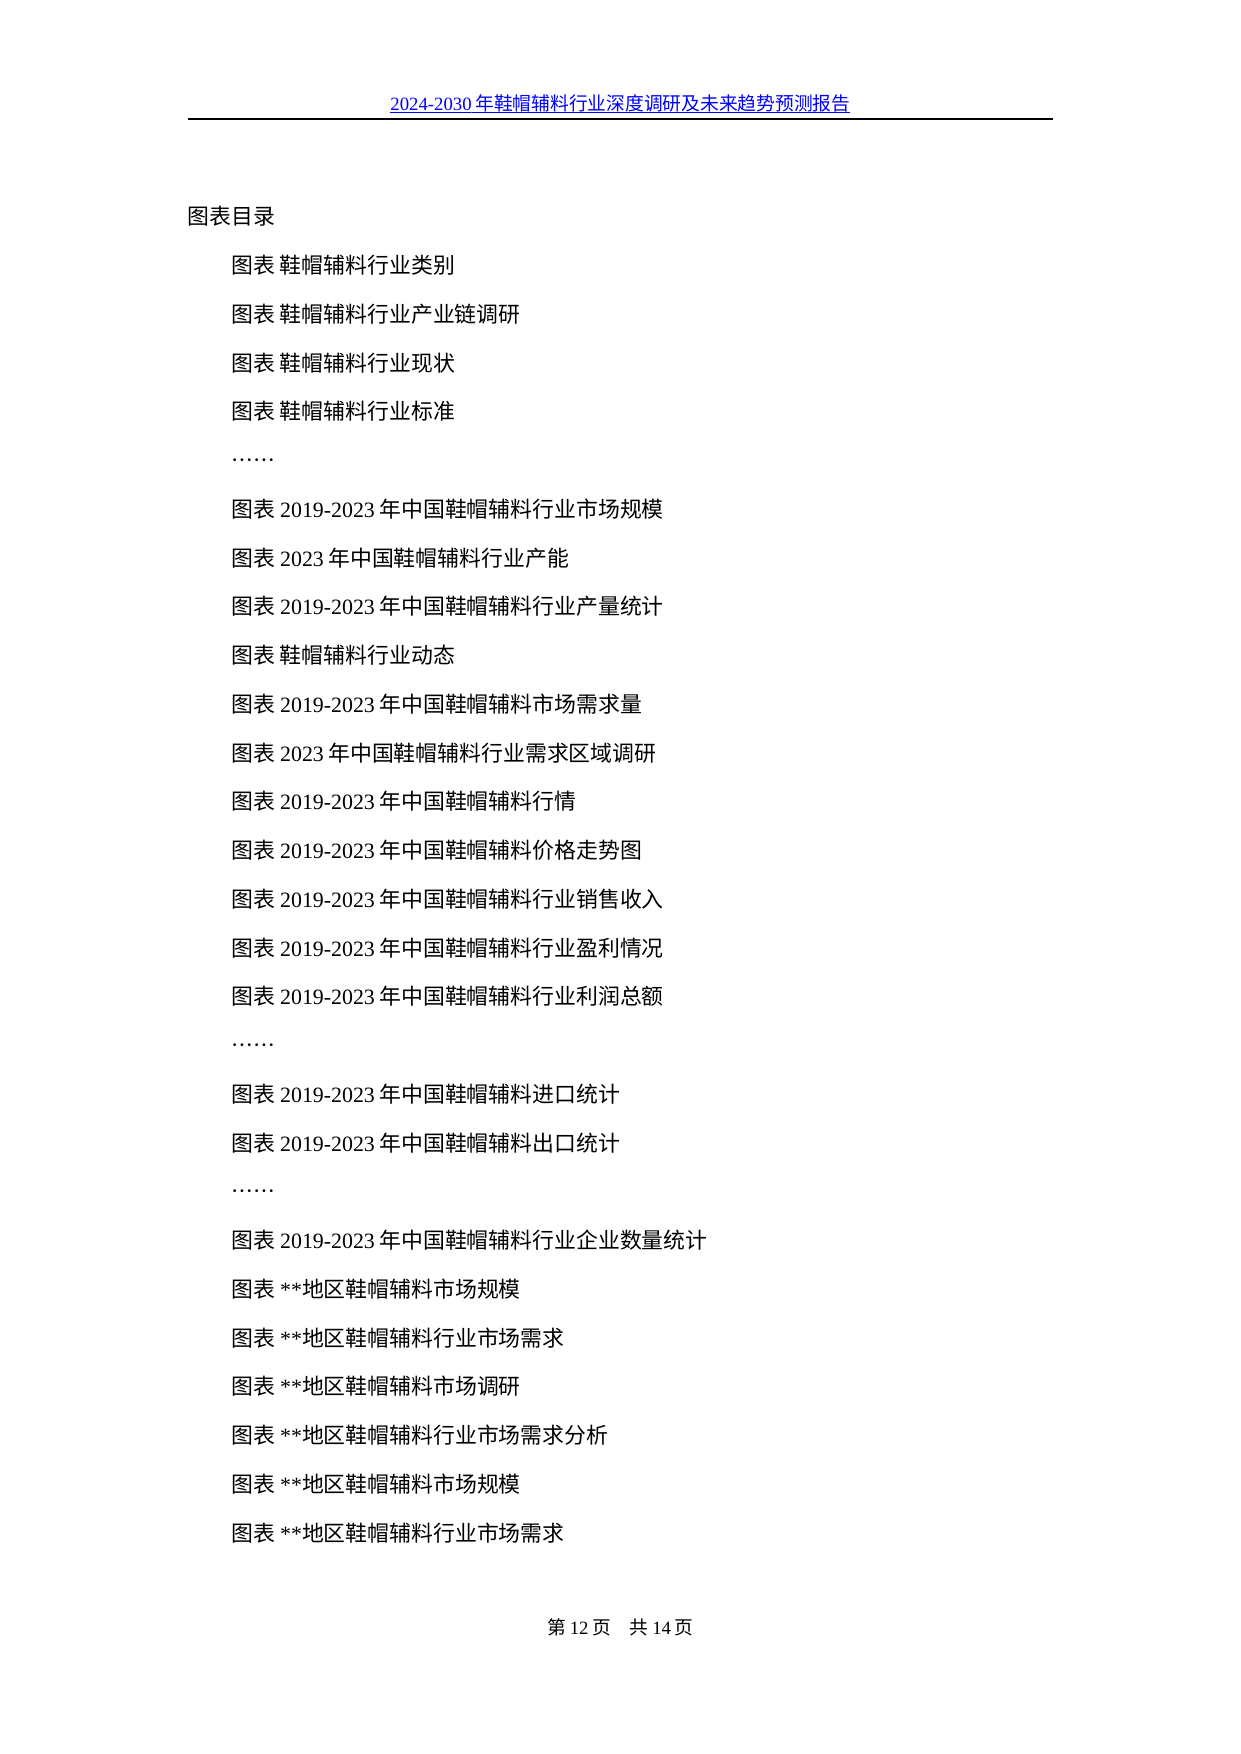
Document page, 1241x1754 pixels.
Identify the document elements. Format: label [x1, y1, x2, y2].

text [187, 150, 1053, 1548]
